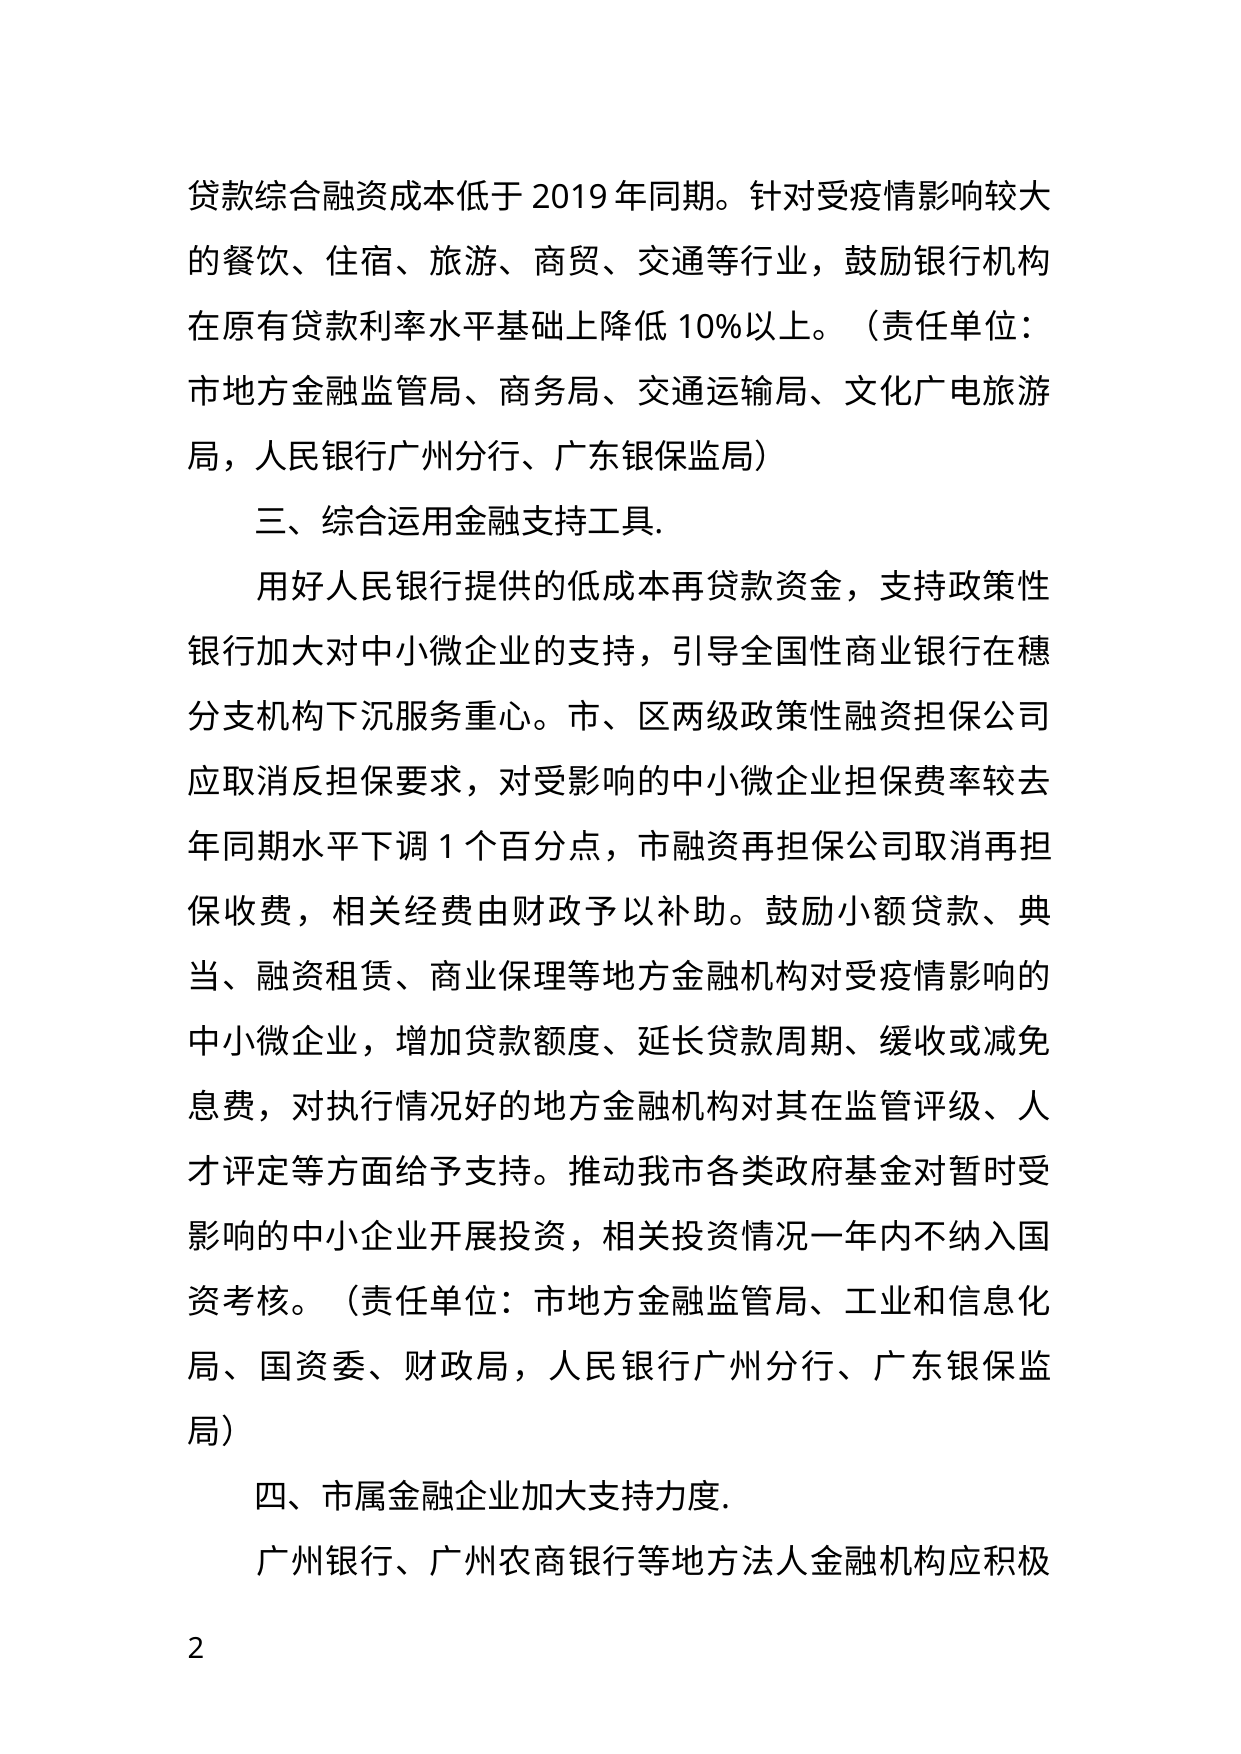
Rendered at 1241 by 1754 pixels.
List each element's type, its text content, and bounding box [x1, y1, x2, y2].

text 四、市属金融企业加大支持力度. [187, 1462, 1053, 1527]
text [187, 1527, 1053, 1592]
text 用好人民银行提供的低成本再贷款资金，支持政策性银行加大对中小微企业的支持，引导全国性商业银行在穗分支机构下沉服务重心。市、区两级政策性融资担保公司应取消反担保要求，对受影响的中小微企业担保费率较去年同期水平下调1个百分点，市融资再担保公司取消再担保收费，相关经费由财政予以补助。鼓励小额贷款、典当、融资租赁、商业保理等地方金融机构对受疫情影响的中小微企业，增加贷款额度、延长贷款周期、缓收或减免息费，对执行情况好的地方金融机构对其在监管评级、人才评定等方面给予支持。推动我市各类政府基金对暂时受影响的中小企业开展投资，相关投资情况一年内不纳入国资考核。（责任单位：市地方金融监管局、工业和信息化局、国资委、财政局，人民银行广州分行、广东银保监局） [187, 552, 1053, 1462]
text 三、综合运用金融支持工具. [187, 487, 1053, 552]
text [187, 162, 1053, 487]
